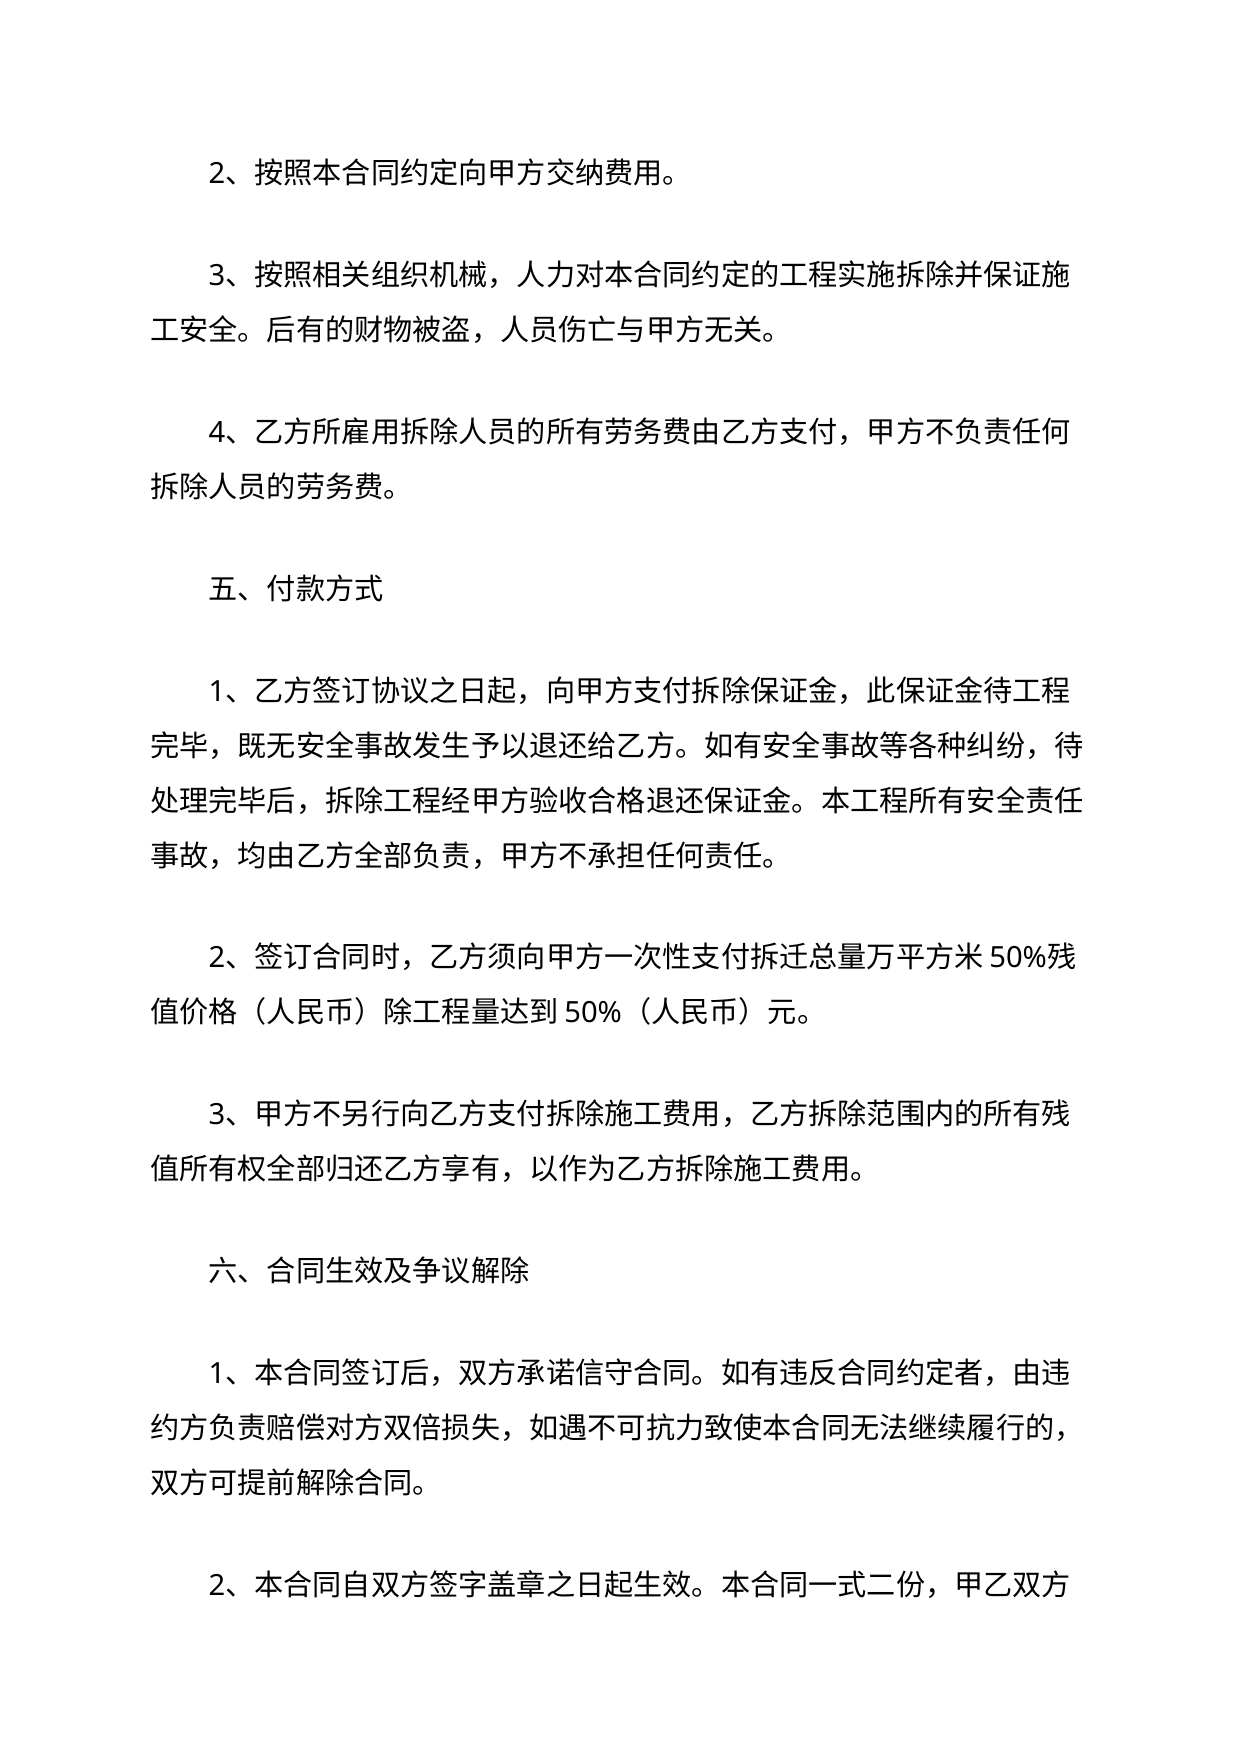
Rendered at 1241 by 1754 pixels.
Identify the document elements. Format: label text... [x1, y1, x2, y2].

text 3、按照相关组织机械，人力对本合同约定的工程实施拆除并保证施工安全。后有的财物被盗，人员伤亡与甲方无关。 [150, 252, 1090, 349]
text 1、乙方签订协议之日起，向甲方支付拆除保证金，此保证金待工程完毕，既无安全事故发生予以退还给乙方。如有安全事故等各种纠纷，待处理完毕后，拆除工程经甲方验收合格退还保证金。本工程所有安全责任事故，均由乙方全部负责，甲方不承担任何责任。 [150, 667, 1090, 874]
text 六、合同生效及争议解除 [150, 1248, 1090, 1290]
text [150, 1561, 1090, 1603]
text 3、甲方不另行向乙方支付拆除施工费用，乙方拆除范围内的所有残值所有权全部归还乙方享有，以作为乙方拆除施工费用。 [150, 1091, 1090, 1188]
text 2、签订合同时，乙方须向甲方一次性支付拆迁总量万平方米50%残值价格（人民币）除工程量达到50%（人民币）元。 [150, 934, 1090, 1031]
text 1、本合同签订后，双方承诺信守合同。如有违反合同约定者，由违约方负责赔偿对方双倍损失，如遇不可抗力致使本合同无法继续履行的，双方可提前解除合同。 [150, 1349, 1090, 1502]
text 2、按照本合同约定向甲方交纳费用。 [150, 150, 1090, 192]
text 4、乙方所雇用拆除人员的所有劳务费由乙方支付，甲方不负责任何拆除人员的劳务费。 [150, 409, 1090, 506]
text 五、付款方式 [150, 566, 1090, 608]
